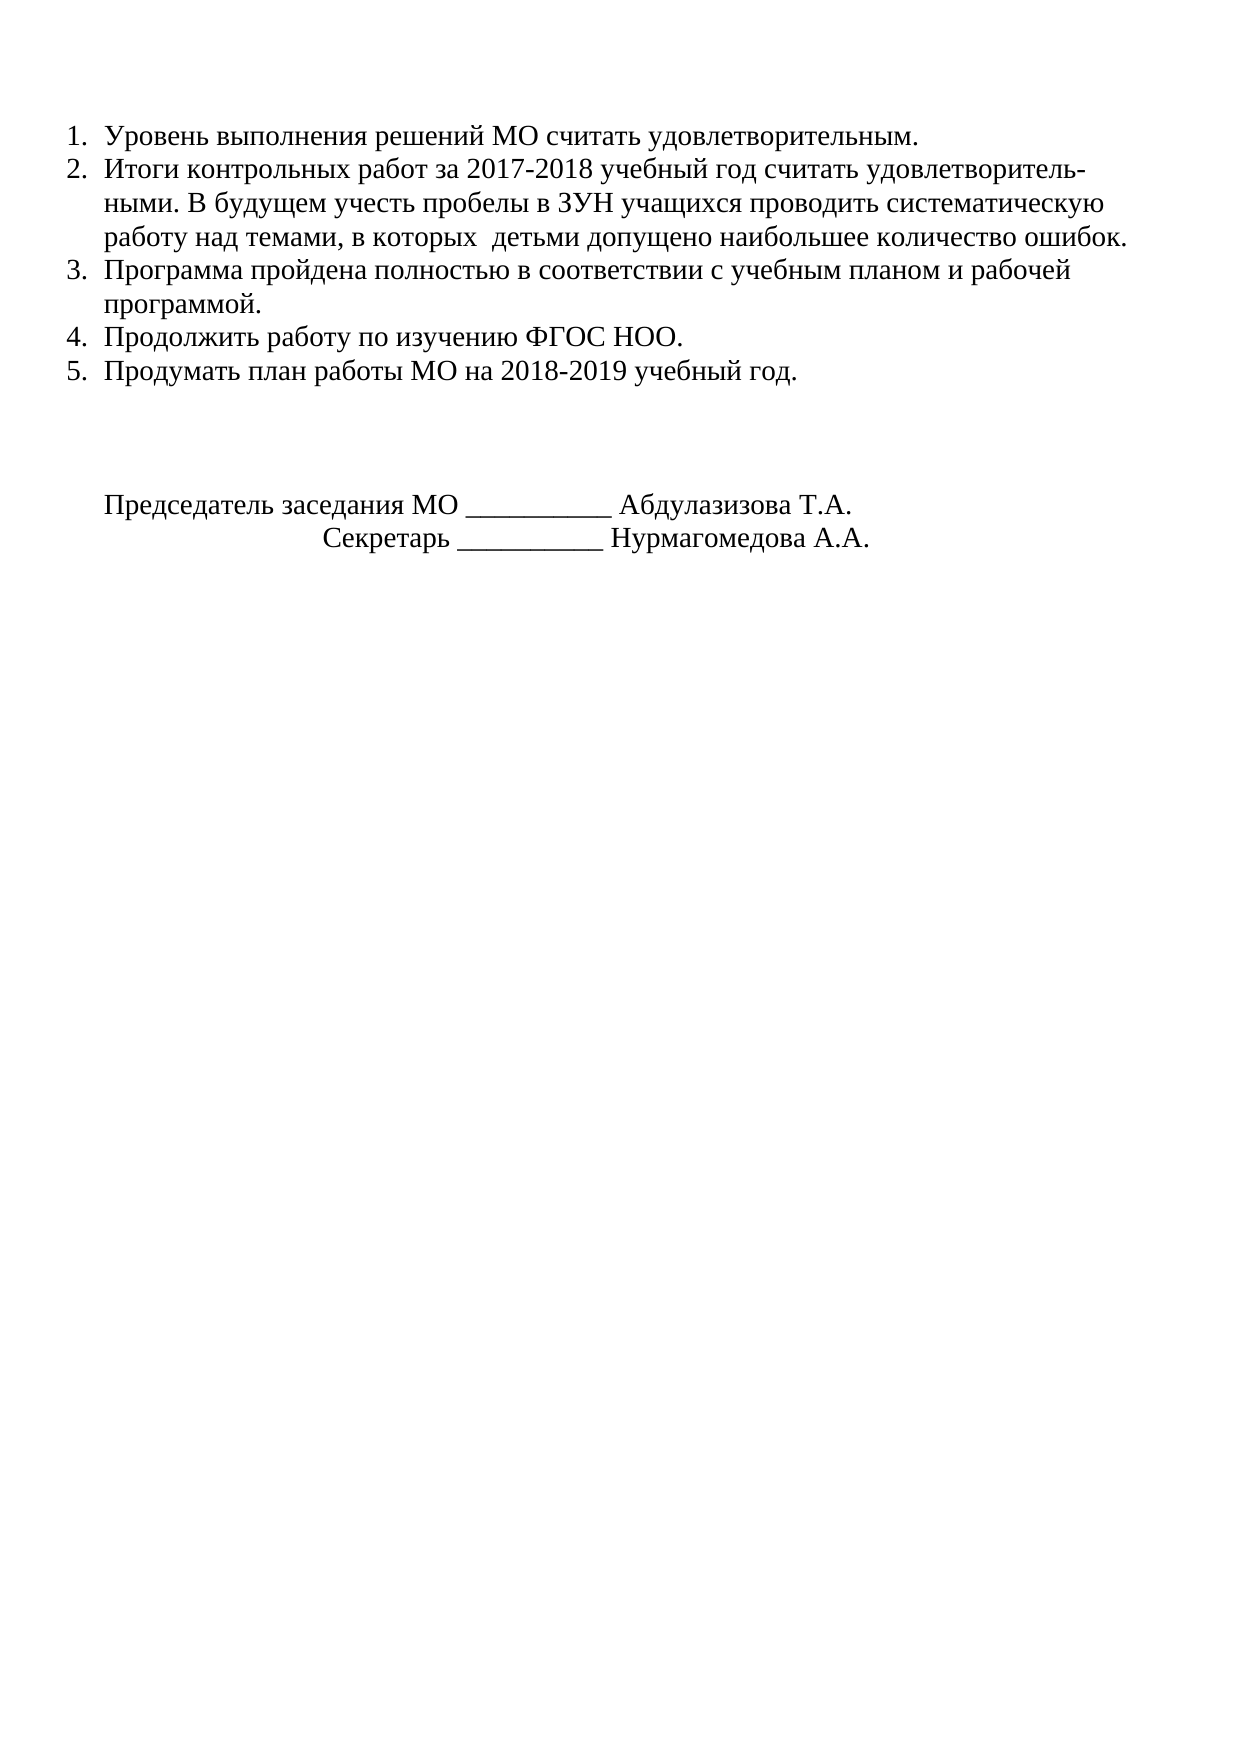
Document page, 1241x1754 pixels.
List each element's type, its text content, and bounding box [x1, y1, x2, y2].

list Программа пройдена полностью в соответствии с учебным планом и рабочей программой. [66, 252, 1152, 319]
text Секретарь __________ Нурмагомедова А.А. [103, 521, 1152, 554]
list Итоги контрольных работ за 2017-2018 учебный год считать удовлетворитель-ными. В будущем учесть пробелы в ЗУН учащихся проводить систематическую работу над темами, в которых детьми допущено наибольшее количество ошибок. [66, 152, 1152, 252]
text Председатель заседания МО __________ Абдулазизова Т.А. [103, 487, 1152, 521]
list Продолжить работу по изучению ФГОС НОО. [66, 319, 1152, 353]
list Уровень выполнения решений МО считать удовлетворительным. [66, 118, 1152, 152]
list Продумать план работы МО на 2018-2019 учебный год. [66, 353, 1152, 386]
